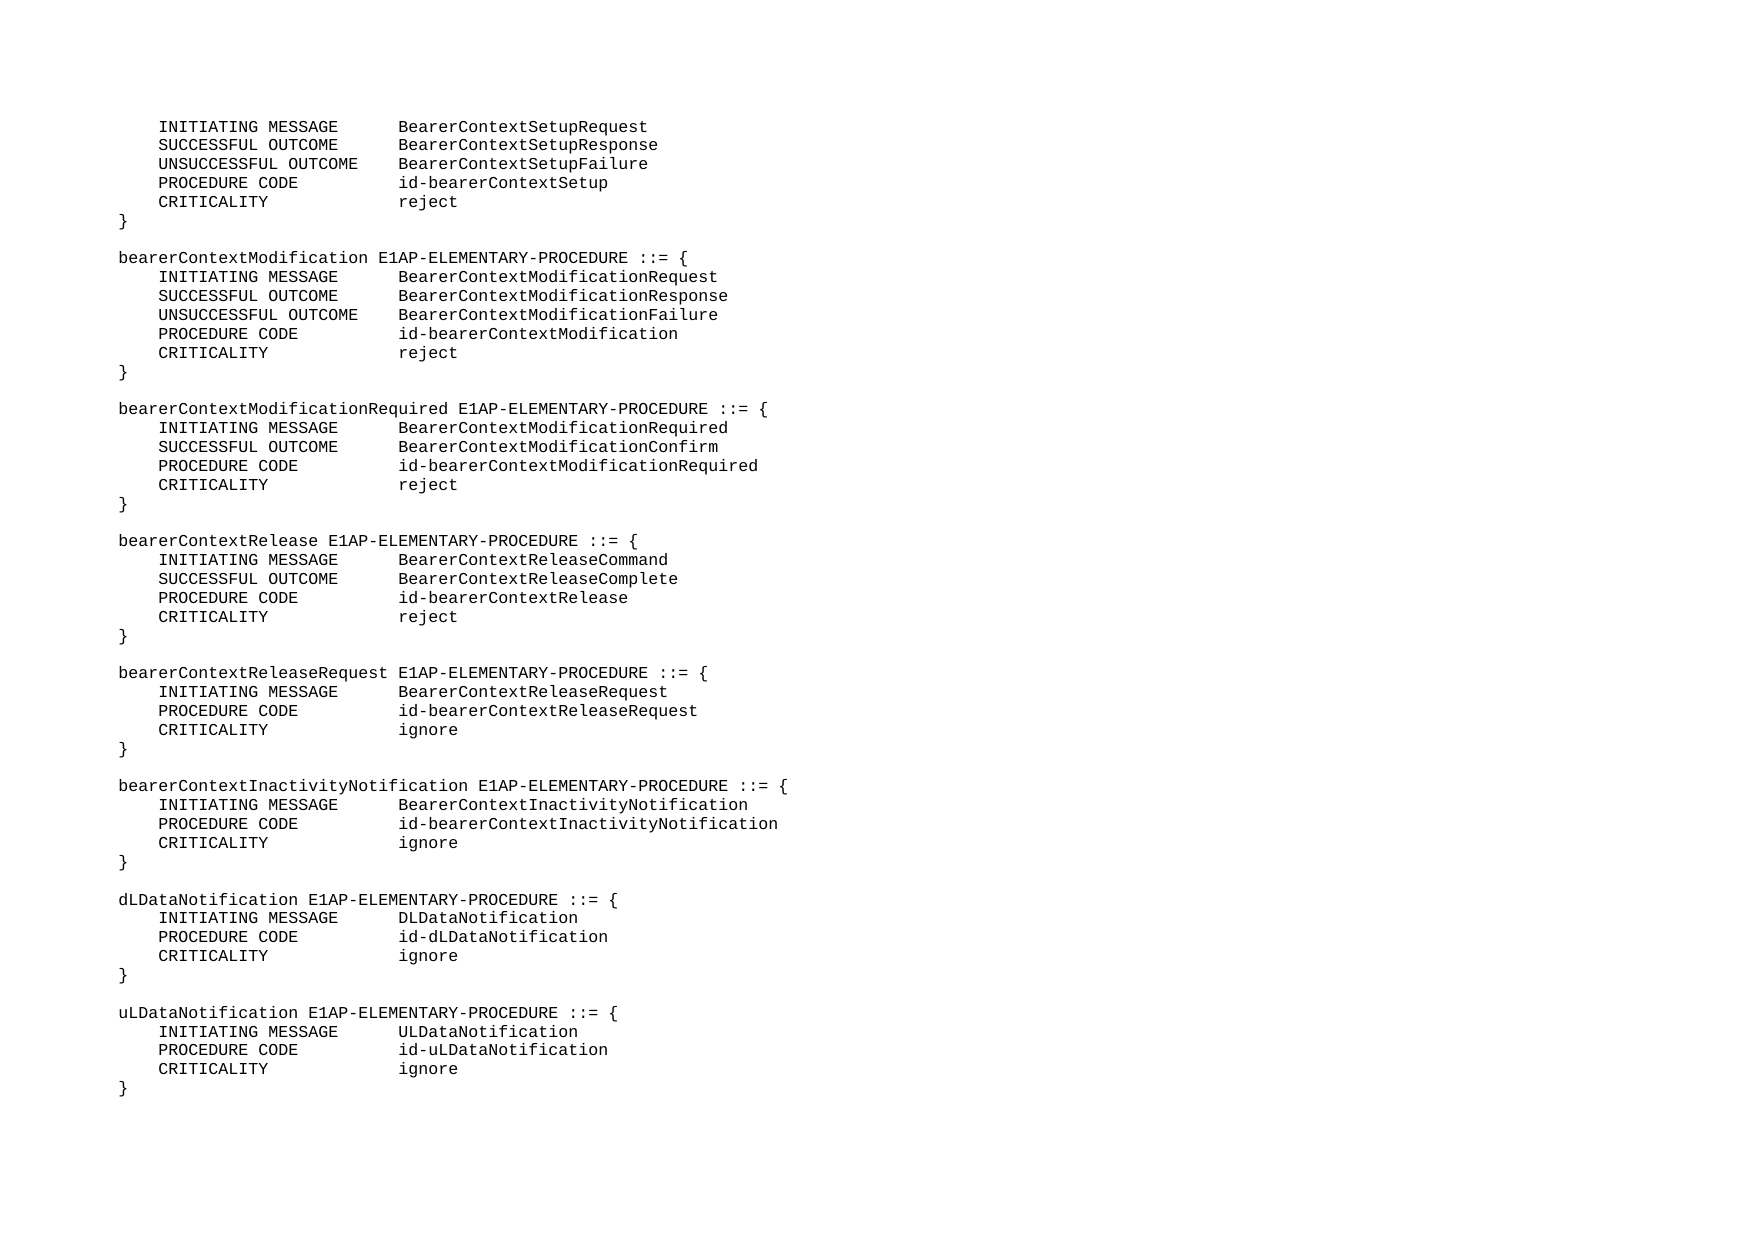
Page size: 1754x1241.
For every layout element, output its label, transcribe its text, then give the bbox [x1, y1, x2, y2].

text SUCCESSFUL OUTCOME BearerContextReleaseComplete [118, 571, 1606, 589]
text PROCEDURE CODE id-dLDataNotification [118, 929, 1606, 948]
text PROCEDURE CODE id-bearerContextSetup [118, 175, 1606, 193]
text PROCEDURE CODE id-bearerContextReleaseRequest [118, 703, 1606, 721]
text } [118, 627, 1606, 646]
text INITIATING MESSAGE BearerContextInactivityNotification [118, 797, 1606, 816]
text INITIATING MESSAGE ULDataNotification [118, 1023, 1606, 1042]
text bearerContextInactivityNotification E1AP-ELEMENTARY-PROCEDURE ::= { [118, 778, 1606, 797]
text PROCEDURE CODE id-bearerContextInactivityNotification [118, 816, 1606, 834]
text SUCCESSFUL OUTCOME BearerContextModificationConfirm [118, 439, 1606, 457]
text dLDataNotification E1AP-ELEMENTARY-PROCEDURE ::= { [118, 891, 1606, 910]
text } [118, 363, 1606, 382]
text bearerContextModification E1AP-ELEMENTARY-PROCEDURE ::= { [118, 250, 1606, 269]
text } [118, 967, 1606, 985]
text CRITICALITY reject [118, 476, 1606, 495]
text INITIATING MESSAGE BearerContextModificationRequired [118, 420, 1606, 439]
text SUCCESSFUL OUTCOME BearerContextSetupResponse [118, 137, 1606, 156]
text SUCCESSFUL OUTCOME BearerContextModificationResponse [118, 288, 1606, 307]
text UNSUCCESSFUL OUTCOME BearerContextModificationFailure [118, 307, 1606, 326]
text UNSUCCESSFUL OUTCOME BearerContextSetupFailure [118, 156, 1606, 175]
text PROCEDURE CODE id-bearerContextRelease [118, 589, 1606, 608]
text CRITICALITY ignore [118, 1061, 1606, 1080]
text } [118, 853, 1606, 872]
text uLDataNotification E1AP-ELEMENTARY-PROCEDURE ::= { [118, 1004, 1606, 1023]
text } [118, 495, 1606, 514]
text bearerContextReleaseRequest E1AP-ELEMENTARY-PROCEDURE ::= { [118, 665, 1606, 684]
text CRITICALITY reject [118, 193, 1606, 212]
text INITIATING MESSAGE BearerContextReleaseRequest [118, 684, 1606, 703]
text INITIATING MESSAGE BearerContextReleaseCommand [118, 552, 1606, 571]
text CRITICALITY ignore [118, 721, 1606, 740]
text } [118, 740, 1606, 759]
text bearerContextRelease E1AP-ELEMENTARY-PROCEDURE ::= { [118, 533, 1606, 552]
text INITIATING MESSAGE BearerContextModificationRequest [118, 269, 1606, 288]
text PROCEDURE CODE id-bearerContextModificationRequired [118, 457, 1606, 476]
text PROCEDURE CODE id-bearerContextModification [118, 326, 1606, 344]
text CRITICALITY reject [118, 608, 1606, 627]
text } [118, 212, 1606, 231]
text CRITICALITY ignore [118, 834, 1606, 853]
text INITIATING MESSAGE DLDataNotification [118, 910, 1606, 929]
text CRITICALITY reject [118, 344, 1606, 363]
text PROCEDURE CODE id-uLDataNotification [118, 1042, 1606, 1061]
text INITIATING MESSAGE BearerContextSetupRequest [118, 118, 1606, 137]
text bearerContextModificationRequired E1AP-ELEMENTARY-PROCEDURE ::= { [118, 401, 1606, 420]
text CRITICALITY ignore [118, 948, 1606, 967]
text } [118, 1080, 1606, 1098]
